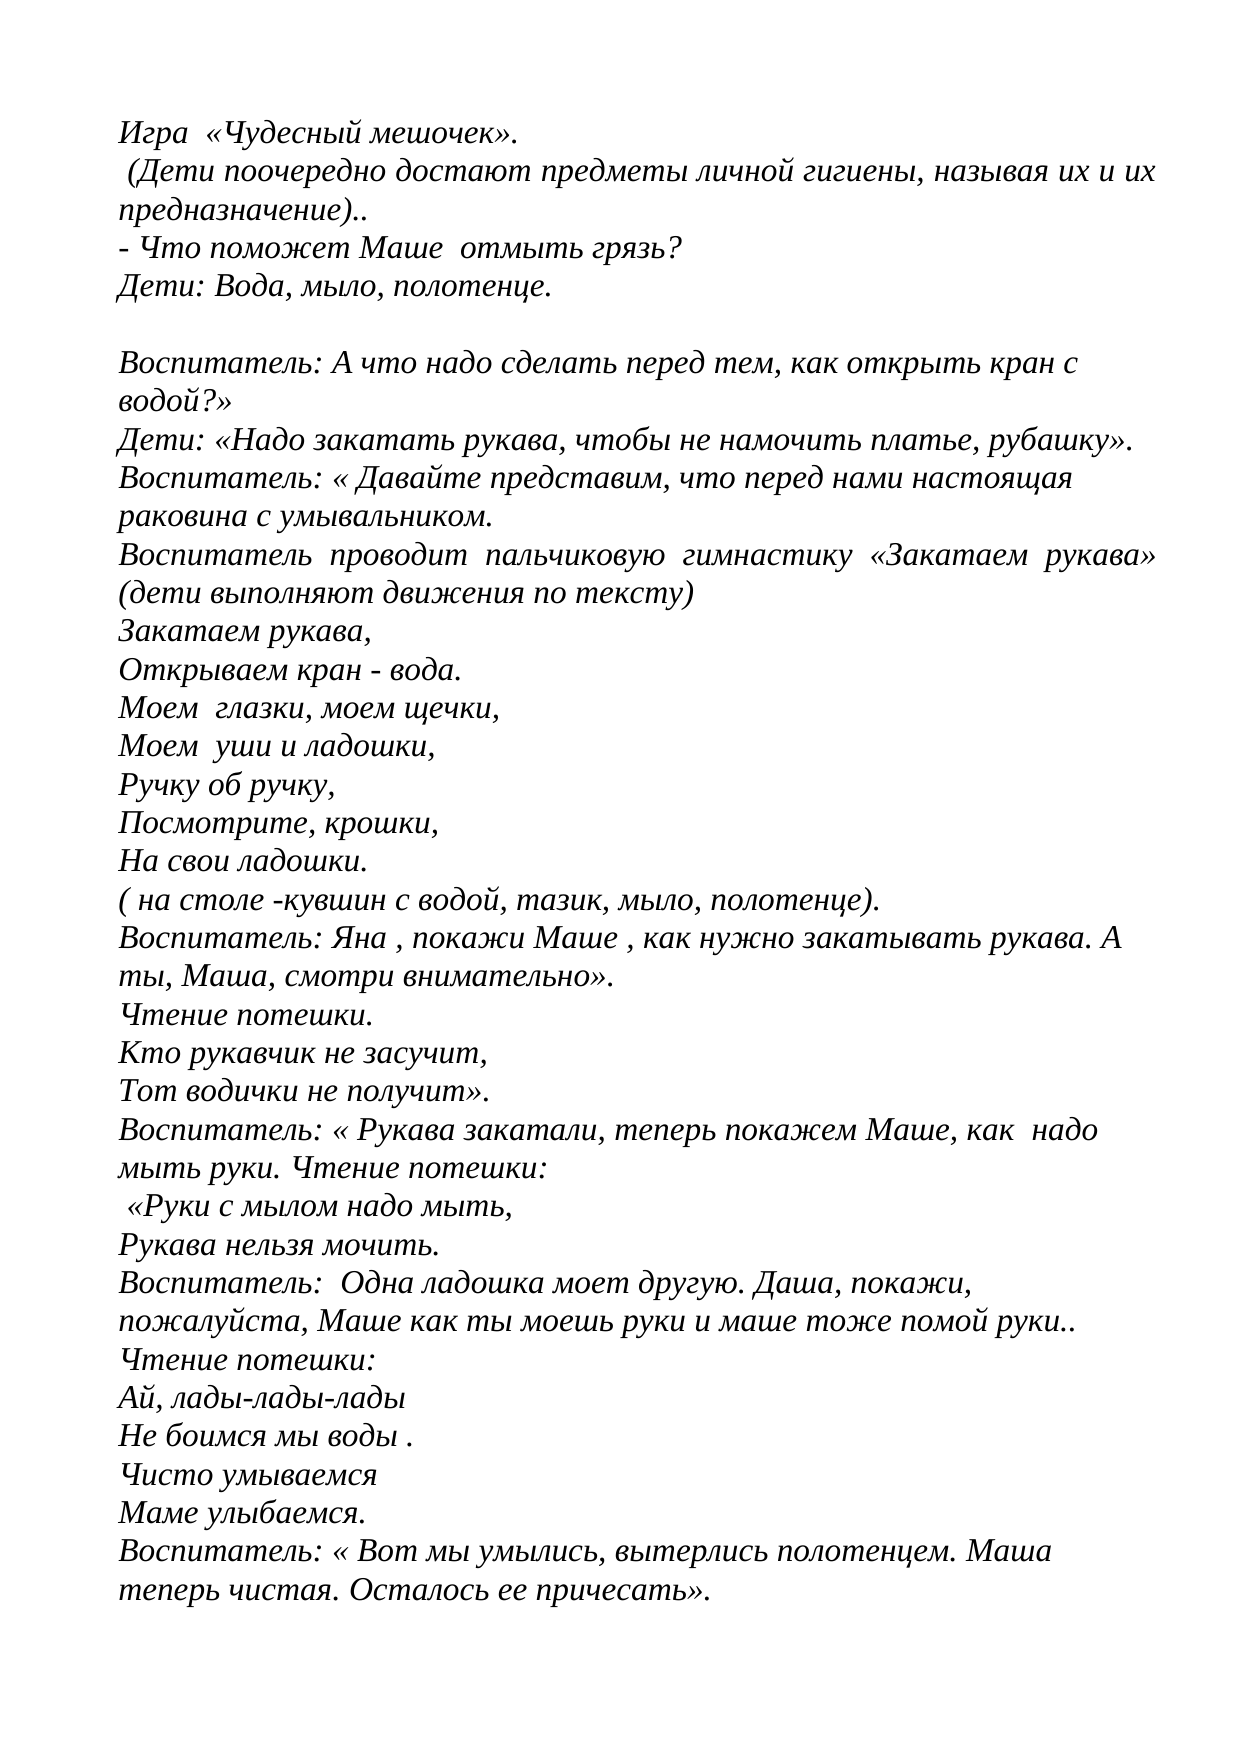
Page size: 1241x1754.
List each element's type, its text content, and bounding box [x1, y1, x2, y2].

text Воспитатель: Яна , покажи Маше , как нужно закатывать рукава. А ты, Маша, смотри внимательно». [118, 917, 1157, 994]
text Воспитатель проводит пальчиковую гимнастику «Закатаем рукава» (дети выполняют движения по тексту) [118, 534, 1157, 611]
text Рукава нельзя мочить. [118, 1224, 1157, 1262]
text Маме улыбаемся. [118, 1492, 1157, 1531]
text Посмотрите, крошки, [118, 802, 1157, 841]
text Воспитатель: Одна ладошка моет другую. Даша, покажи, пожалуйста, Маше как ты моешь руки и маше тоже помой руки.. [118, 1262, 1157, 1339]
text На свои ладошки. [118, 841, 1157, 879]
text Дети: Вода, мыло, полотенце. [118, 266, 1157, 304]
text Игра «Чудесный мешочек». [118, 112, 1157, 151]
text Воспитатель: « Рукава закатали, теперь покажем Маше, как надо мыть руки. Чтение потешки: [118, 1109, 1157, 1186]
text Чтение потешки. [118, 994, 1157, 1032]
text Дети: «Надо закатать рукава, чтобы не намочить платье, рубашку». Воспитатель: « Давайте представим, что перед нами настоящая раковина с умывальником. [118, 419, 1157, 534]
text Тот водички не получит». [118, 1071, 1157, 1109]
text «Руки с мылом надо мыть, [118, 1186, 1157, 1224]
text Кто рукавчик не засучит, [118, 1032, 1157, 1071]
text Ручку об ручку, [118, 764, 1157, 802]
text Моем уши и ладошки, [118, 726, 1157, 764]
text ( на столе -кувшин с водой, тазик, мыло, полотенце). [118, 879, 1157, 917]
text Чтение потешки: [118, 1339, 1157, 1377]
text Ай, лады-лады-лады [118, 1377, 1157, 1416]
text Воспитатель: А что надо сделать перед тем, как открыть кран с водой?» [118, 342, 1157, 419]
text Открываем кран - вода. [118, 649, 1157, 687]
text Воспитатель: « Вот мы умылись, вытерлись полотенцем. Маша теперь чистая. Осталось ее причесать». [118, 1531, 1157, 1607]
text Чисто умываемся [118, 1454, 1157, 1492]
text (Дети поочередно достают предметы личной гигиены, называя их и их предназначение).. [118, 151, 1157, 227]
text Моем глазки, моем щечки, [118, 687, 1157, 726]
text - Что поможет Маше отмыть грязь? [118, 227, 1157, 266]
text Не боимся мы воды . [118, 1416, 1157, 1454]
text Закатаем рукава, [118, 611, 1157, 649]
